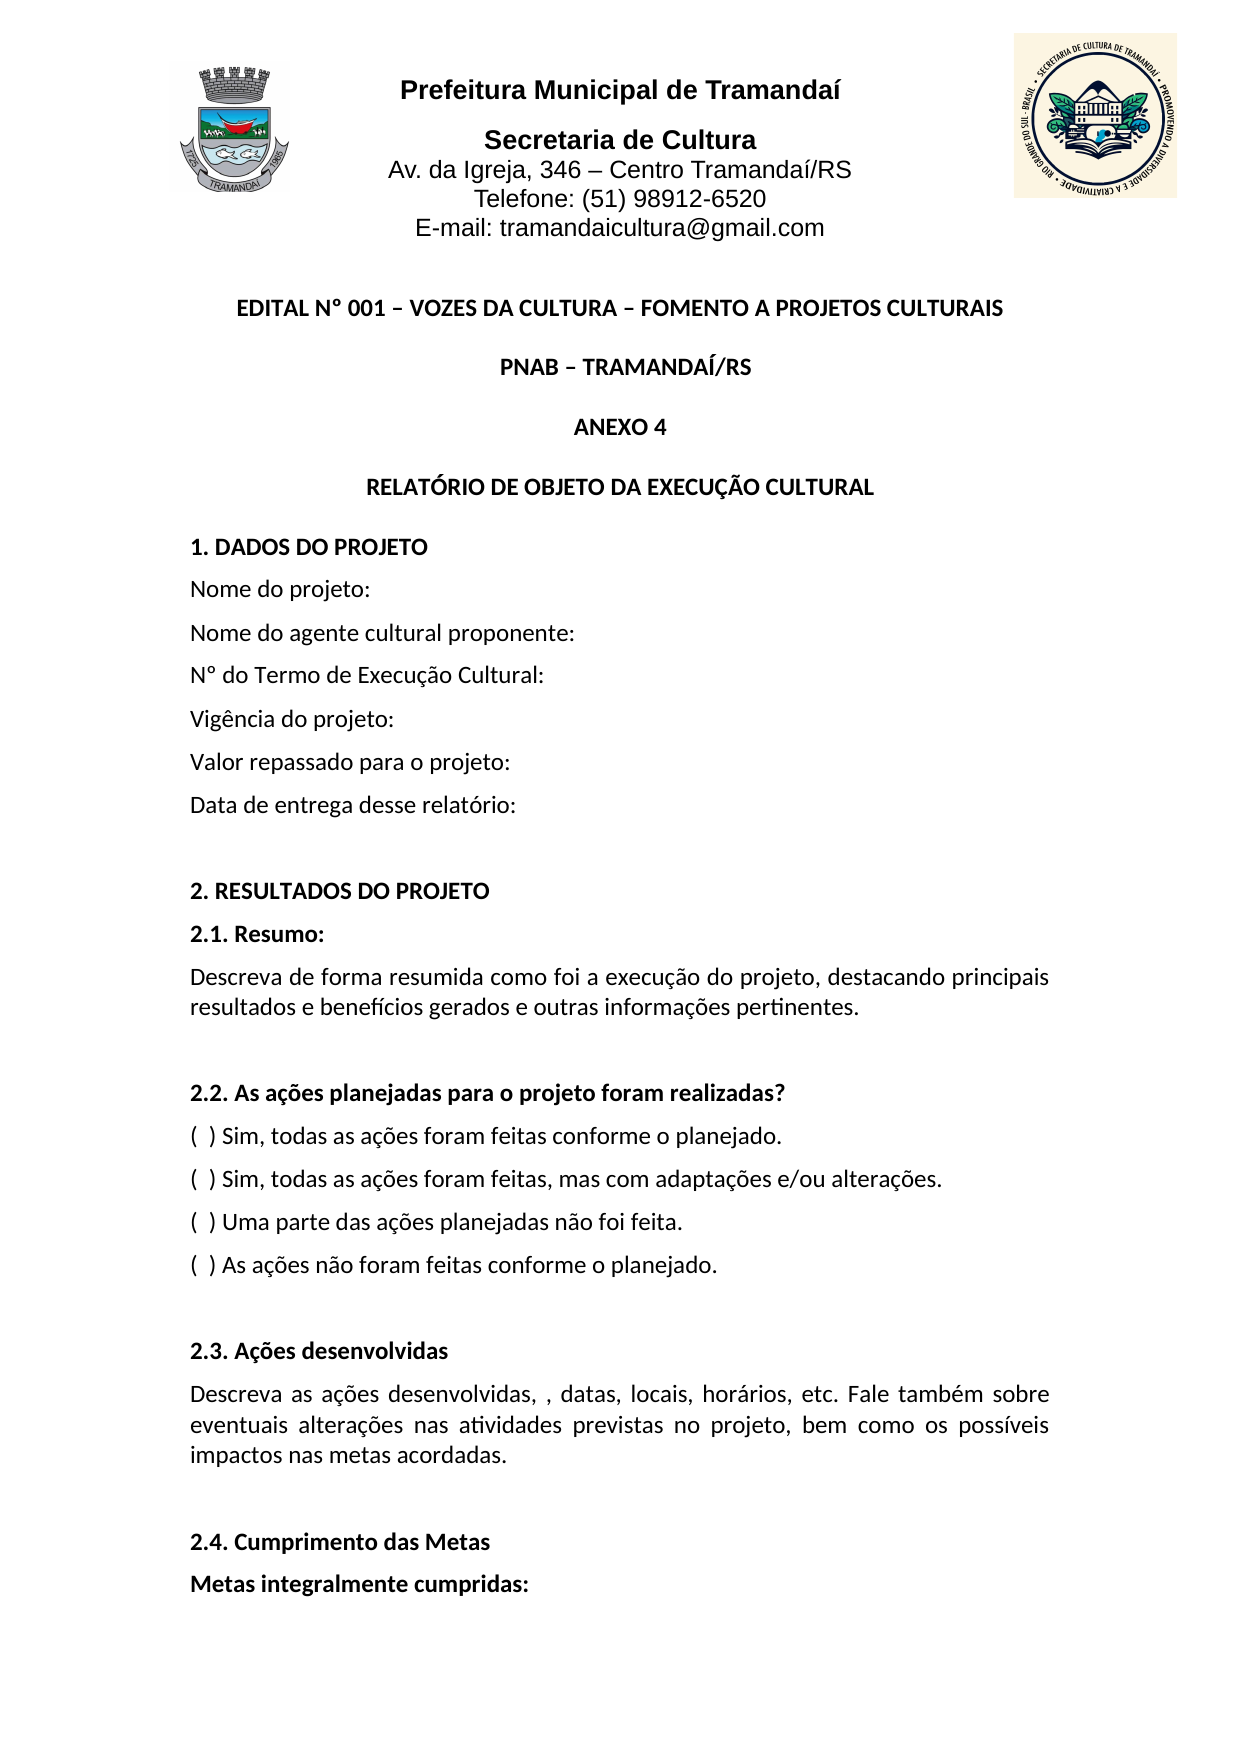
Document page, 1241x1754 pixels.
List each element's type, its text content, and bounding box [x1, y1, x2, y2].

text PNAB – TRAMANDAÍ/RS [177, 352, 1063, 382]
picture [169, 61, 291, 192]
text ( ) Sim, todas as ações foram feitas conforme o planejado. [190, 1120, 1051, 1151]
text 2. RESULTADOS DO PROJETO [190, 875, 1051, 905]
text ( ) Uma parte das ações planejadas não foi feita. [190, 1206, 1051, 1237]
text Nome do projeto: [190, 574, 1051, 604]
text Metas integralmente cumpridas: [190, 1569, 1051, 1599]
text ( ) As ações não foram feitas conforme o planejado. [190, 1249, 1051, 1280]
text Valor repassado para o projeto: [190, 746, 1051, 776]
text 2.2. As ações planejadas para o projeto foram realizadas? [190, 1077, 1051, 1108]
text Vigência do projeto: [190, 703, 1051, 733]
text ( ) Sim, todas as ações foram feitas, mas com adaptações e/ou alterações. [190, 1163, 1051, 1194]
text 2.1. Resumo: [190, 918, 1051, 948]
text Nome do agente cultural proponente: [190, 617, 1051, 647]
picture [1013, 33, 1178, 198]
text EDITAL Nº 001 – VOZES DA CULTURA – FOMENTO A PROJETOS CULTURAIS [177, 292, 1063, 322]
text 1. DADOS DO PROJETO [190, 531, 1051, 561]
text Nº do Termo de Execução Cultural: [190, 660, 1051, 690]
text RELATÓRIO DE Objeto da execução cultural [177, 471, 1063, 501]
text 2.4. Cumprimento das Metas [190, 1526, 1051, 1556]
text Descreva de forma resumida como foi a execução do projeto, destacando principais resultados e benefícios gerados e outras informações pertinentes. [190, 961, 1051, 1022]
text 2.3. Ações desenvolvidas [190, 1336, 1051, 1366]
text ANEXO 4 [177, 411, 1063, 442]
text Data de entrega desse relatório: [190, 789, 1051, 819]
text Descreva as ações desenvolvidas, , datas, locais, horários, etc. Fale também sobre eventuais alterações nas atividades previstas no projeto, bem como os possíveis impactos nas metas acordadas. [190, 1378, 1051, 1470]
